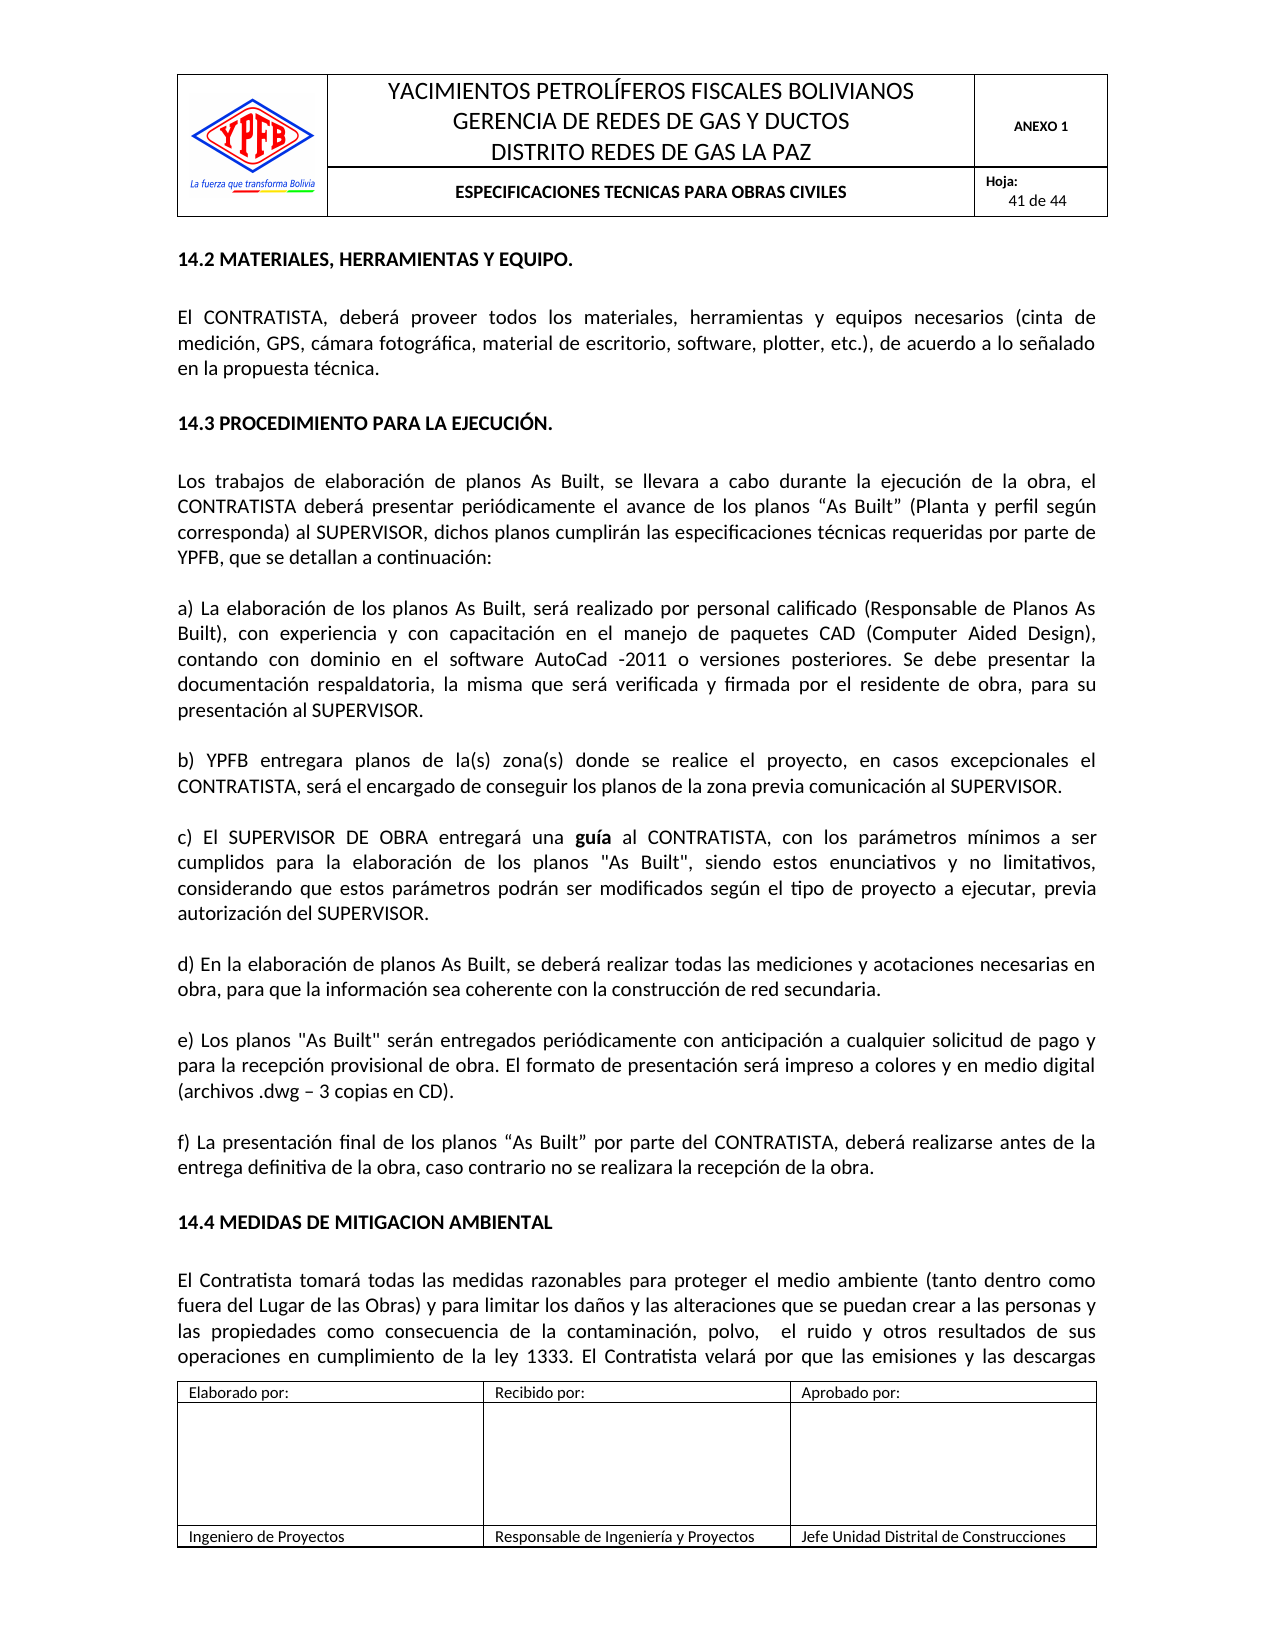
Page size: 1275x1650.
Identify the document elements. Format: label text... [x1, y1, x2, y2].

text c) El SUPERVISOR DE OBRA entregará una guía al CONTRATISTA, con los parámetros mínimos a ser cumplidos para la elaboración de los planos "As Built", siendo estos enunciativos y no limitativos, considerando que estos parámetros podrán ser modificados según el tipo de proyecto a ejecutar, previa autorización del SUPERVISOR. [177, 824, 1098, 926]
text b) YPFB entregara planos de la(s) zona(s) donde se realice el proyecto, en casos excepcionales el CONTRATISTA, será el encargado de conseguir los planos de la zona previa comunicación al SUPERVISOR. [177, 748, 1098, 798]
text d) En la elaboración de planos As Built, se deberá realizar todas las mediciones y acotaciones necesarias en obra, para que la información sea coherente con la construcción de red secundaria. [177, 951, 1098, 1002]
text El CONTRATISTA, deberá proveer todos los materiales, herramientas y equipos necesarios (cinta de medición, GPS, cámara fotográfica, material de escritorio, software, plotter, etc.), de acuerdo a lo señalado en la propuesta técnica. [177, 304, 1098, 381]
text Los trabajos de elaboración de planos As Built, se llevara a cabo durante la ejecución de la obra, el CONTRATISTA deberá presentar periódicamente el avance de los planos “As Built” (Planta y perfil según corresponda) al SUPERVISOR, dichos planos cumplirán las especificaciones técnicas requeridas por parte de YPFB, que se detallan a continuación: [177, 468, 1098, 570]
text e) Los planos "As Built" serán entregados periódicamente con anticipación a cualquier solicitud de pago y para la recepción provisional de obra. El formato de presentación será impreso a colores y en medio digital (archivos .dwg – 3 copias en CD). [177, 1027, 1098, 1103]
text f) La presentación final de los planos “As Built” por parte del CONTRATISTA, deberá realizarse antes de la entrega definitiva de la obra, caso contrario no se realizara la recepción de la obra. [177, 1129, 1098, 1180]
text 14.2 MATERIALES, HERRAMIENTAS Y EQUIPO. [177, 246, 1098, 271]
text a) La elaboración de los planos As Built, será realizado por personal calificado (Responsable de Planos As Built), con experiencia y con capacitación en el manejo de paquetes CAD (Computer Aided Design), contando con dominio en el software AutoCad -2011 o versiones posteriores. Se debe presentar la documentación respaldatoria, la misma que será verificada y firmada por el residente de obra, para su presentación al SUPERVISOR. [177, 595, 1098, 722]
picture [188, 93, 316, 198]
text 14.4 MEDIDAS DE MITIGACION AMBIENTAL [177, 1209, 1098, 1234]
text 14.3 PROCEDIMIENTO PARA LA EJECUCIÓN. [177, 410, 1098, 435]
